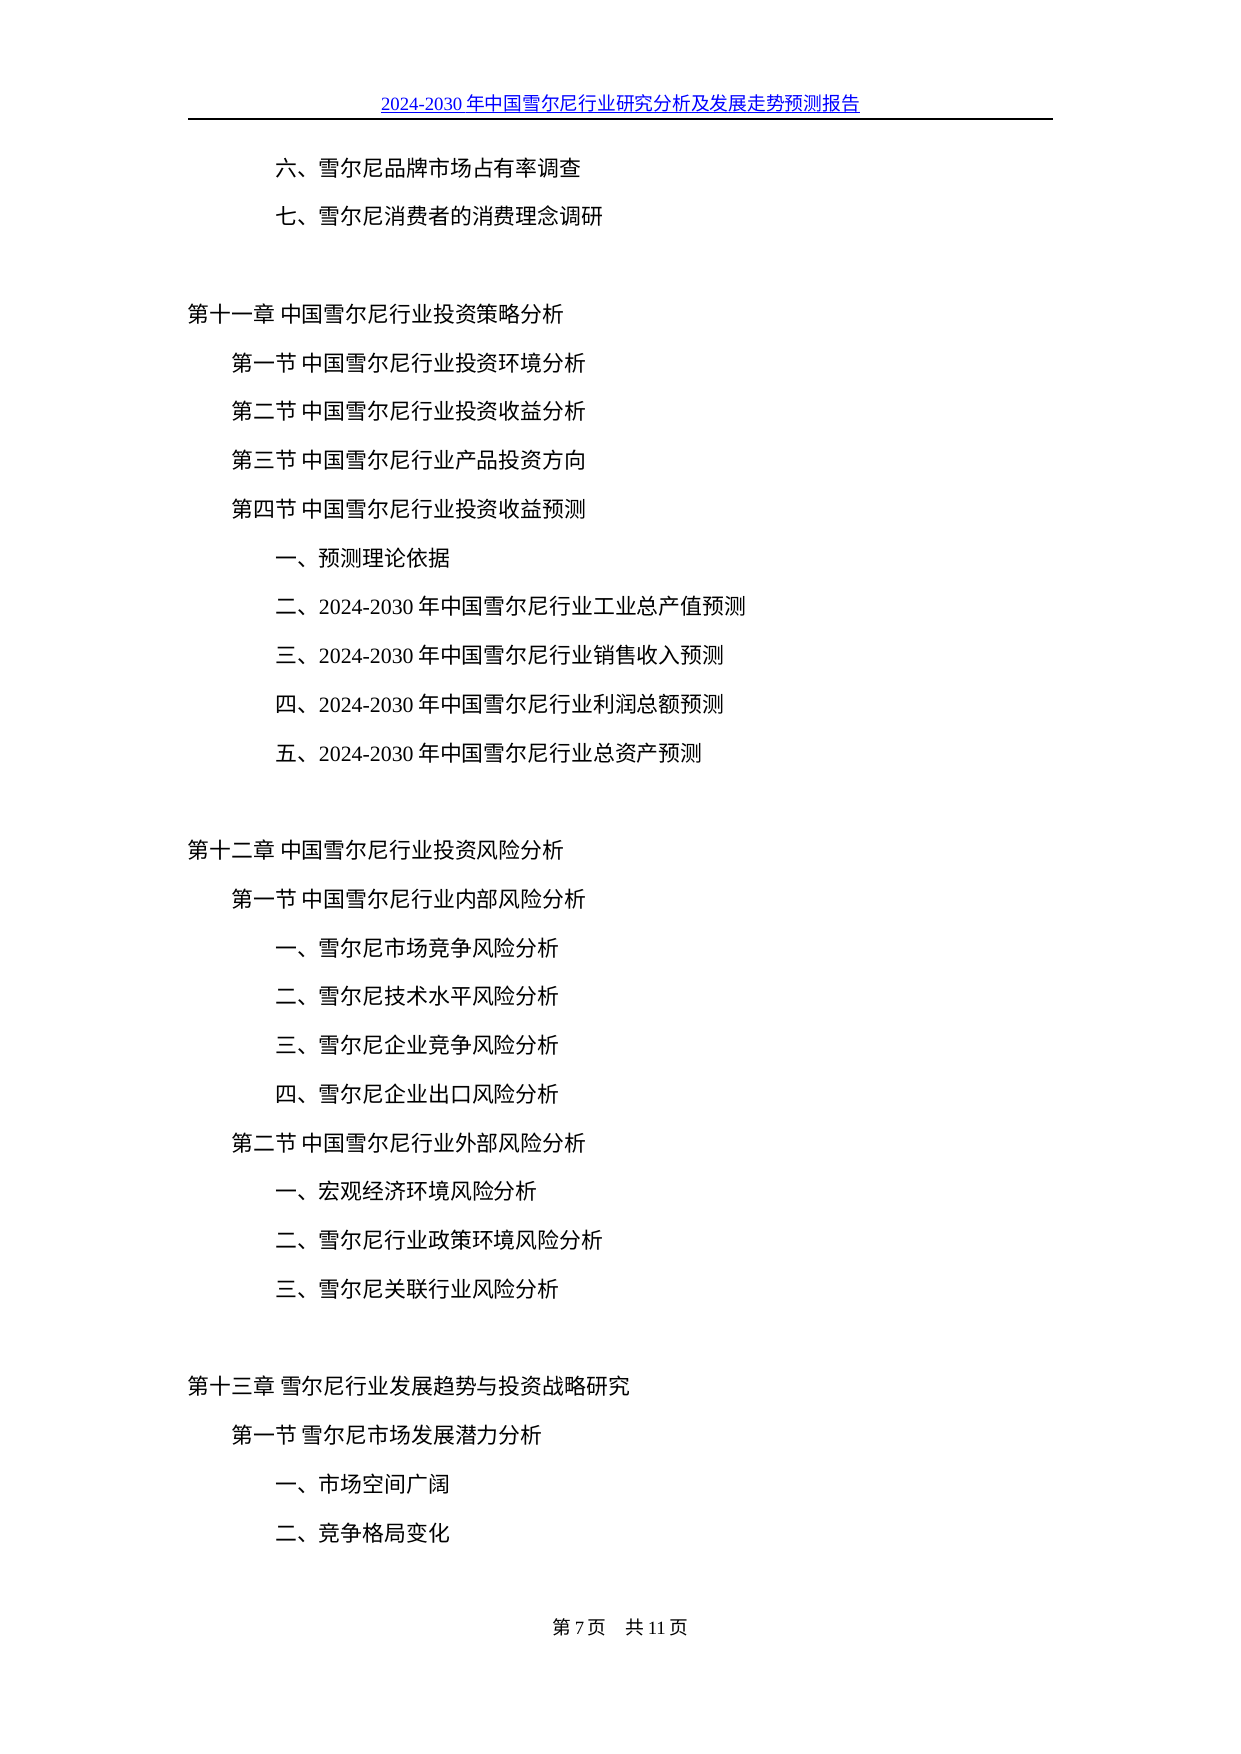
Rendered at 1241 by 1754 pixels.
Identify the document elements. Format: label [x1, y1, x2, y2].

text [187, 150, 1053, 1548]
